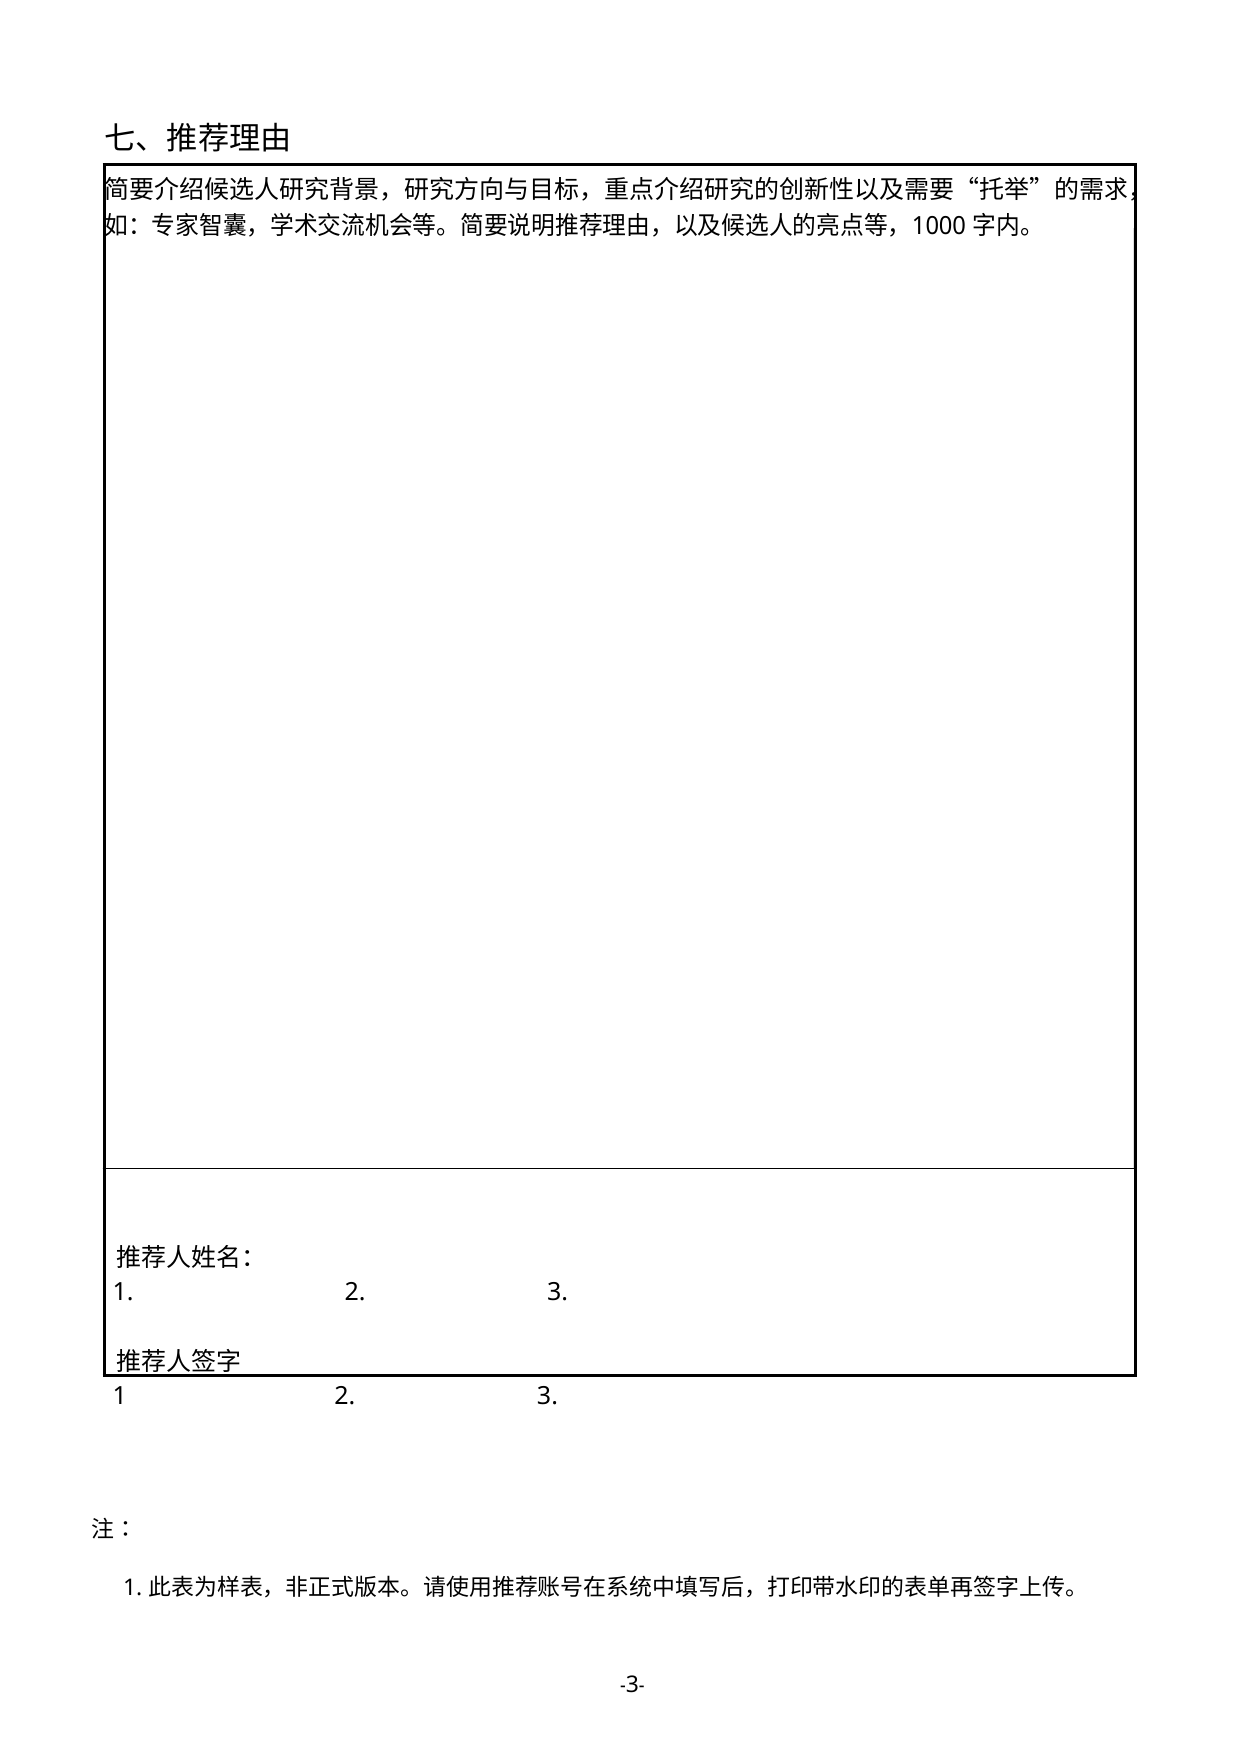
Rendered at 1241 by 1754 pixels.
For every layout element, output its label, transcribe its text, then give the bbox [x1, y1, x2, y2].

text 推荐人姓名： [92, 1237, 1146, 1273]
text 推荐人签字 [92, 1342, 1146, 1378]
list 此表为样表，非正式版本。请使用推荐账号在系统中填写后，打印带水印的表单再签字上传。 [123, 1569, 1146, 1602]
list 2. 3. [112, 1273, 1146, 1307]
text 1 2. 3. [112, 1378, 1146, 1412]
text 注： [92, 1513, 1146, 1544]
text 七、推荐理由 [104, 113, 1146, 159]
text 简要介绍候选人研究背景，研究方向与目标，重点介绍研究的创新性以及需要“托举”的需求，如：专家智囊，学术交流机会等。简要说明推荐理由，以及候选人的亮点等，1000 字内。 [104, 169, 1131, 242]
